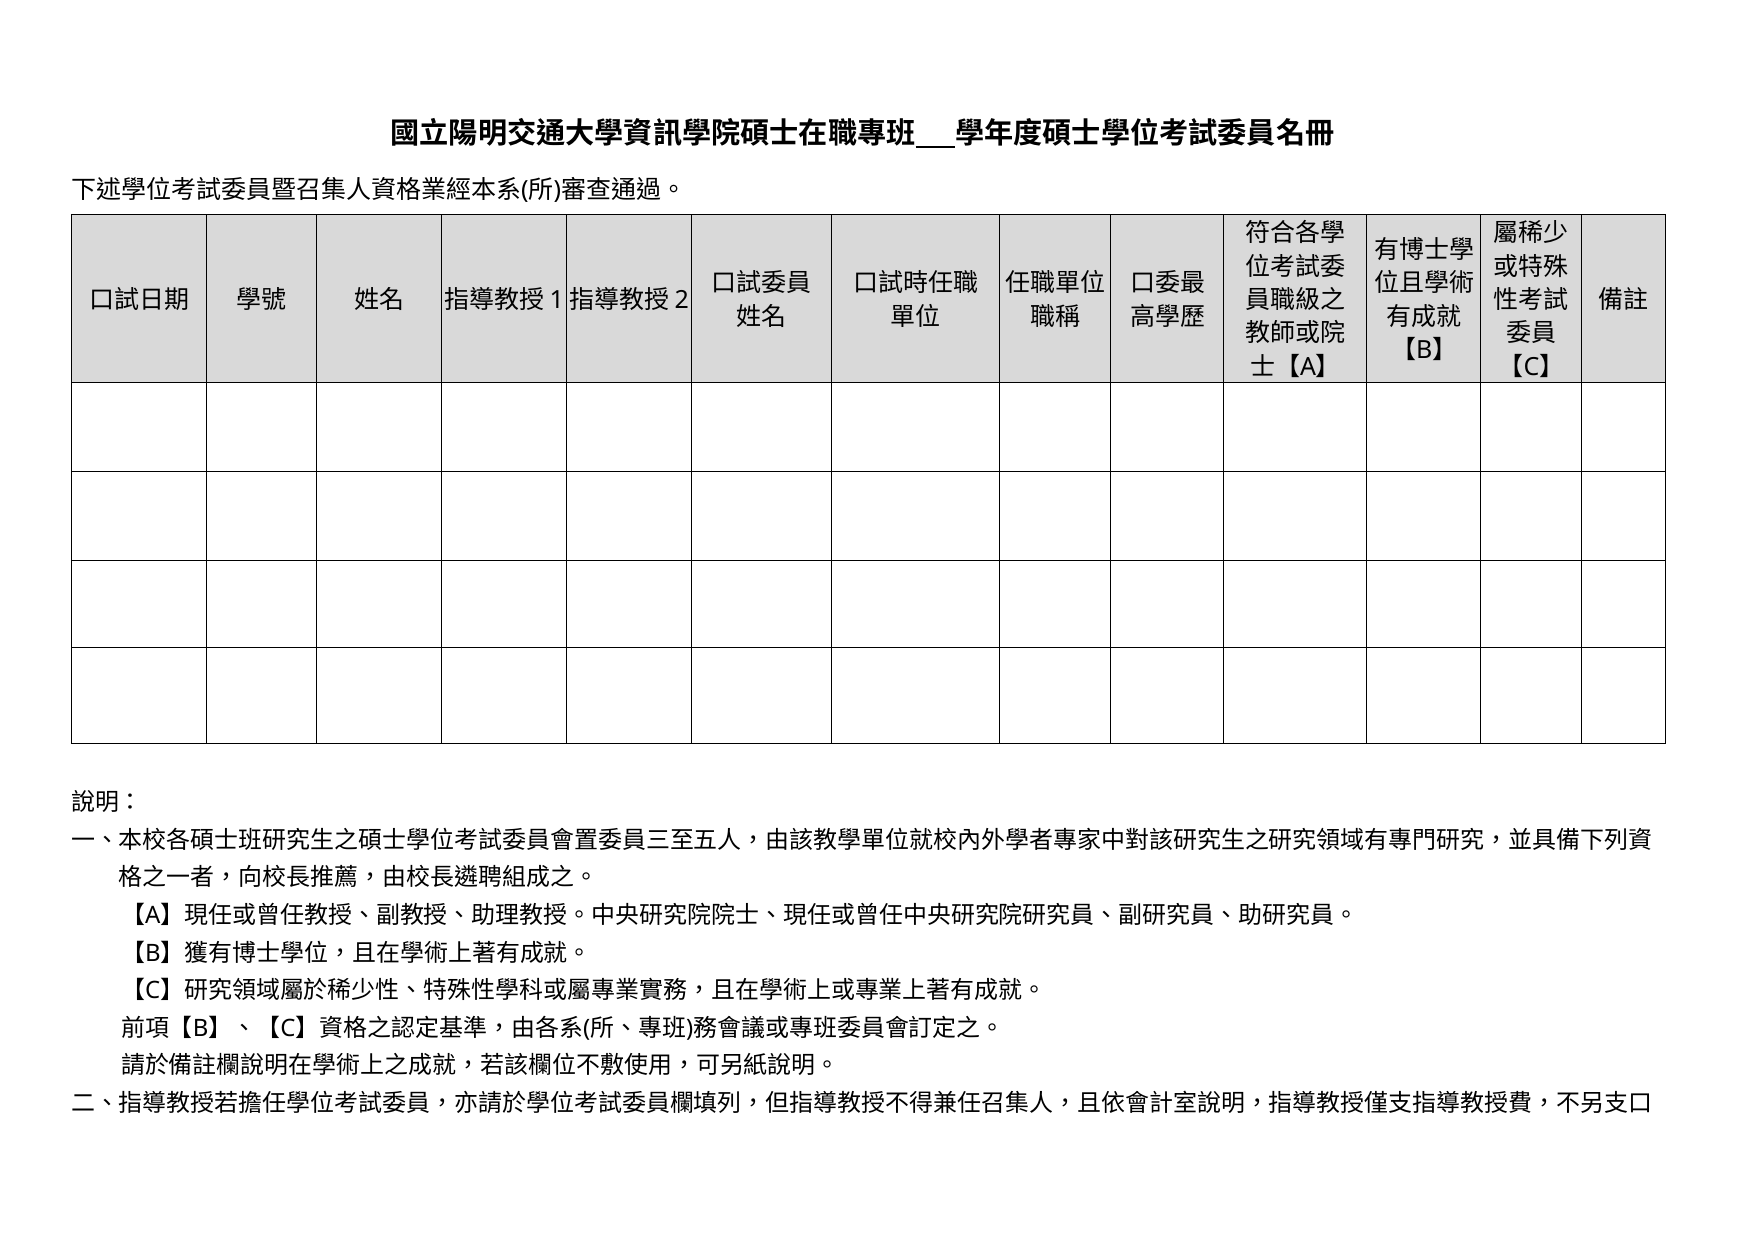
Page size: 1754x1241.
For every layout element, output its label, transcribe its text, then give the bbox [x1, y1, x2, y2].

table_header 學號 [207, 215, 316, 382]
table_header 口試日期 [72, 215, 206, 382]
table_header 任職單位職稱 [1000, 215, 1110, 382]
table_cell [1481, 383, 1581, 471]
table_cell [1000, 383, 1110, 471]
table_header 符合各學位考試委員職級之教師或院士【A】 [1224, 215, 1366, 382]
table_cell [1582, 561, 1665, 647]
table_cell [72, 648, 206, 743]
table_cell [1582, 472, 1665, 560]
table_cell [1224, 561, 1366, 647]
table_cell [1000, 648, 1110, 743]
table_cell [207, 561, 316, 647]
table_cell [1000, 472, 1110, 560]
text 請於備註欄說明在學術上之成就，若該欄位不敷使用，可另紙說明。 [121, 1044, 1653, 1082]
table_cell [207, 383, 316, 471]
table_cell [692, 383, 831, 471]
table_header 屬稀少或特殊性考試委員【C】 [1481, 215, 1581, 382]
text 【A】現任或曾任教授、副教授、助理教授。中央研究院院士、現任或曾任中央研究院研究員、副研究員、助研究員。 [121, 894, 1653, 932]
table_header 有博士學位且學術有成就【B】 [1367, 215, 1480, 382]
table_cell [832, 383, 999, 471]
table_cell [1111, 561, 1223, 647]
table_cell [1111, 648, 1223, 743]
table_cell [1367, 561, 1480, 647]
table_cell [1111, 383, 1223, 471]
table_header 口試時任職單位 [832, 215, 999, 382]
text 說明： [71, 781, 1653, 819]
table_cell [1224, 383, 1366, 471]
table_cell [567, 648, 691, 743]
table_header 口委最高學歷 [1111, 215, 1223, 382]
table_header 口試委員 姓名 [692, 215, 831, 382]
table_cell [317, 383, 441, 471]
table_cell [1582, 648, 1665, 743]
table_cell [72, 472, 206, 560]
table_cell [1367, 648, 1480, 743]
table_cell [207, 472, 316, 560]
table_cell [832, 648, 999, 743]
text 一、本校各碩士班研究生之碩士學位考試委員會置委員三至五人，由該教學單位就校內外學者專家中對該研究生之研究領域有專門研究，並具備下列資格之一者，向校長推薦，由校長遴聘組成之。 [71, 819, 1653, 894]
table_cell [317, 561, 441, 647]
table_cell [1367, 472, 1480, 560]
table_cell [832, 472, 999, 560]
table_cell [1000, 561, 1110, 647]
text 前項【B】、【C】資格之認定基準，由各系(所、專班)務會議或專班委員會訂定之。 [121, 1007, 1653, 1044]
table_cell [317, 648, 441, 743]
table_cell [72, 561, 206, 647]
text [71, 1082, 1653, 1120]
table_cell [442, 472, 566, 560]
table_cell [442, 648, 566, 743]
table_header 指導教授2 [567, 215, 691, 382]
table_cell [317, 472, 441, 560]
table_cell [442, 383, 566, 471]
table_cell [1481, 561, 1581, 647]
table_cell [1481, 648, 1581, 743]
table_cell [1481, 472, 1581, 560]
text 下述學位考試委員暨召集人資格業經本系(所)審查通過。 [71, 169, 1653, 206]
table_cell [1111, 472, 1223, 560]
table_cell [692, 561, 831, 647]
table_header 姓名 [317, 215, 441, 382]
text 【C】研究領域屬於稀少性、特殊性學科或屬專業實務，且在學術上或專業上著有成就。 [121, 969, 1653, 1007]
table_cell [1367, 383, 1480, 471]
table_header 備註 [1582, 215, 1665, 382]
table_cell [567, 383, 691, 471]
table_cell [1582, 383, 1665, 471]
table_cell [442, 561, 566, 647]
table_cell [567, 561, 691, 647]
text 【B】獲有博士學位，且在學術上著有成就。 [121, 932, 1653, 969]
text 國立陽明交通大學資訊學院碩士在職專班 學年度碩士學位考試委員名冊 [71, 94, 1653, 169]
table_cell [692, 472, 831, 560]
table_cell [567, 472, 691, 560]
table_cell [1224, 472, 1366, 560]
table_header 指導教授1 [442, 215, 566, 382]
table_cell [692, 648, 831, 743]
table_cell [832, 561, 999, 647]
table_cell [207, 648, 316, 743]
table_cell [1224, 648, 1366, 743]
table_cell [72, 383, 206, 471]
